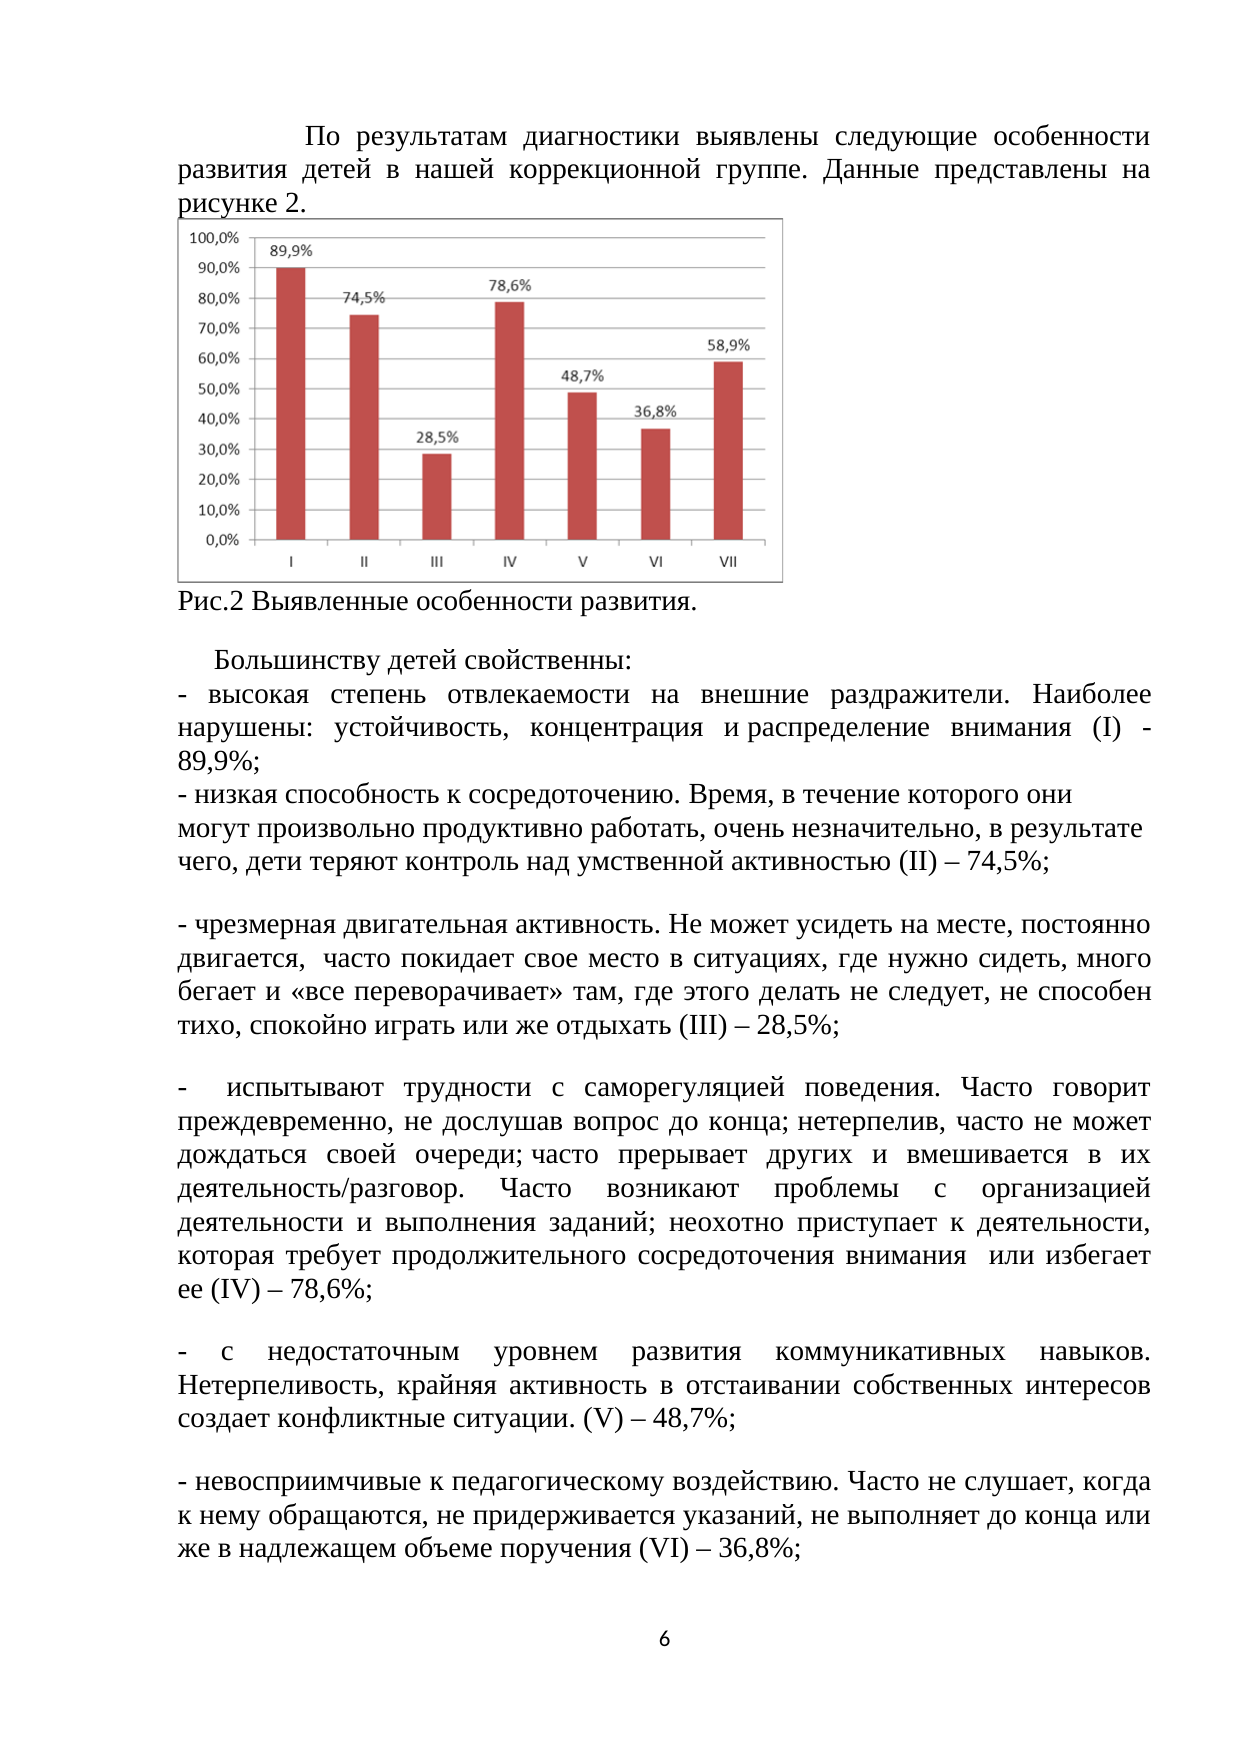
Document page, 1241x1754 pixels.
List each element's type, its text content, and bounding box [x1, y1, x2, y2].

text - испытывают трудности с саморегуляцией поведения. Часто говорит преждевременно, не дослушав вопрос до конца; нетерпелив, часто не может дождаться своей очереди; часто прерывает других и вмешивается в их деятельность/разговор. Часто возникают проблемы с организацией деятельности и выполнения заданий; неохотно приступает к деятельности, которая требует продолжительного сосредоточения внимания или избегает ее (IV) – 78,6%; [177, 1069, 1152, 1304]
text Большинству детей свойственны: [177, 642, 1152, 676]
text - чрезмерная двигательная активность. Не может усидеть на месте, постоянно двигается, часто покидает свое место в ситуациях, где нужно сидеть, много бегает и «все переворачивает» там, где этого делать не следует, не способен тихо, спокойно играть или же отдыхать (III) – 28,5%; [177, 906, 1152, 1040]
text По результатам диагностики выявлены следующие особенности развития детей в нашей коррекционной группе. Данные представлены на рисунке 2. [177, 118, 1152, 219]
text - низкая способность к сосредоточению. Время, в течение которого они могут произвольно продуктивно работать, очень незначительно, в результате чего, дети теряют контроль над умственной активностью (II) – 74,5%; [177, 776, 1152, 877]
text - высокая степень отвлекаемости на внешние раздражители. Наиболее нарушены: устойчивость, концентрация и распределение внимания (I) -89,9%; [177, 709, 1152, 776]
text - высокая степень отвлекаемости на внешние раздражители. Наиболее нарушены: устойчивость, концентрация и распределение внимания (I) -89,9%; [177, 676, 1011, 709]
text Рис.2 Выявленные особенности развития. [177, 583, 1152, 616]
picture [177, 218, 784, 583]
text - с недостаточным уровнем развития коммуникативных навыков. Нетерпеливость, крайняя активность в отстаивании собственных интересов создает конфликтные ситуации. (V) – 48,7%; [177, 1333, 1152, 1434]
text - невосприимчивые к педагогическому воздействию. Часто не слушает, когда к нему обращаются, не придерживается указаний, не выполняет до конца или же в надлежащем объеме поручения (VI) – 36,8%; [177, 1463, 1152, 1564]
